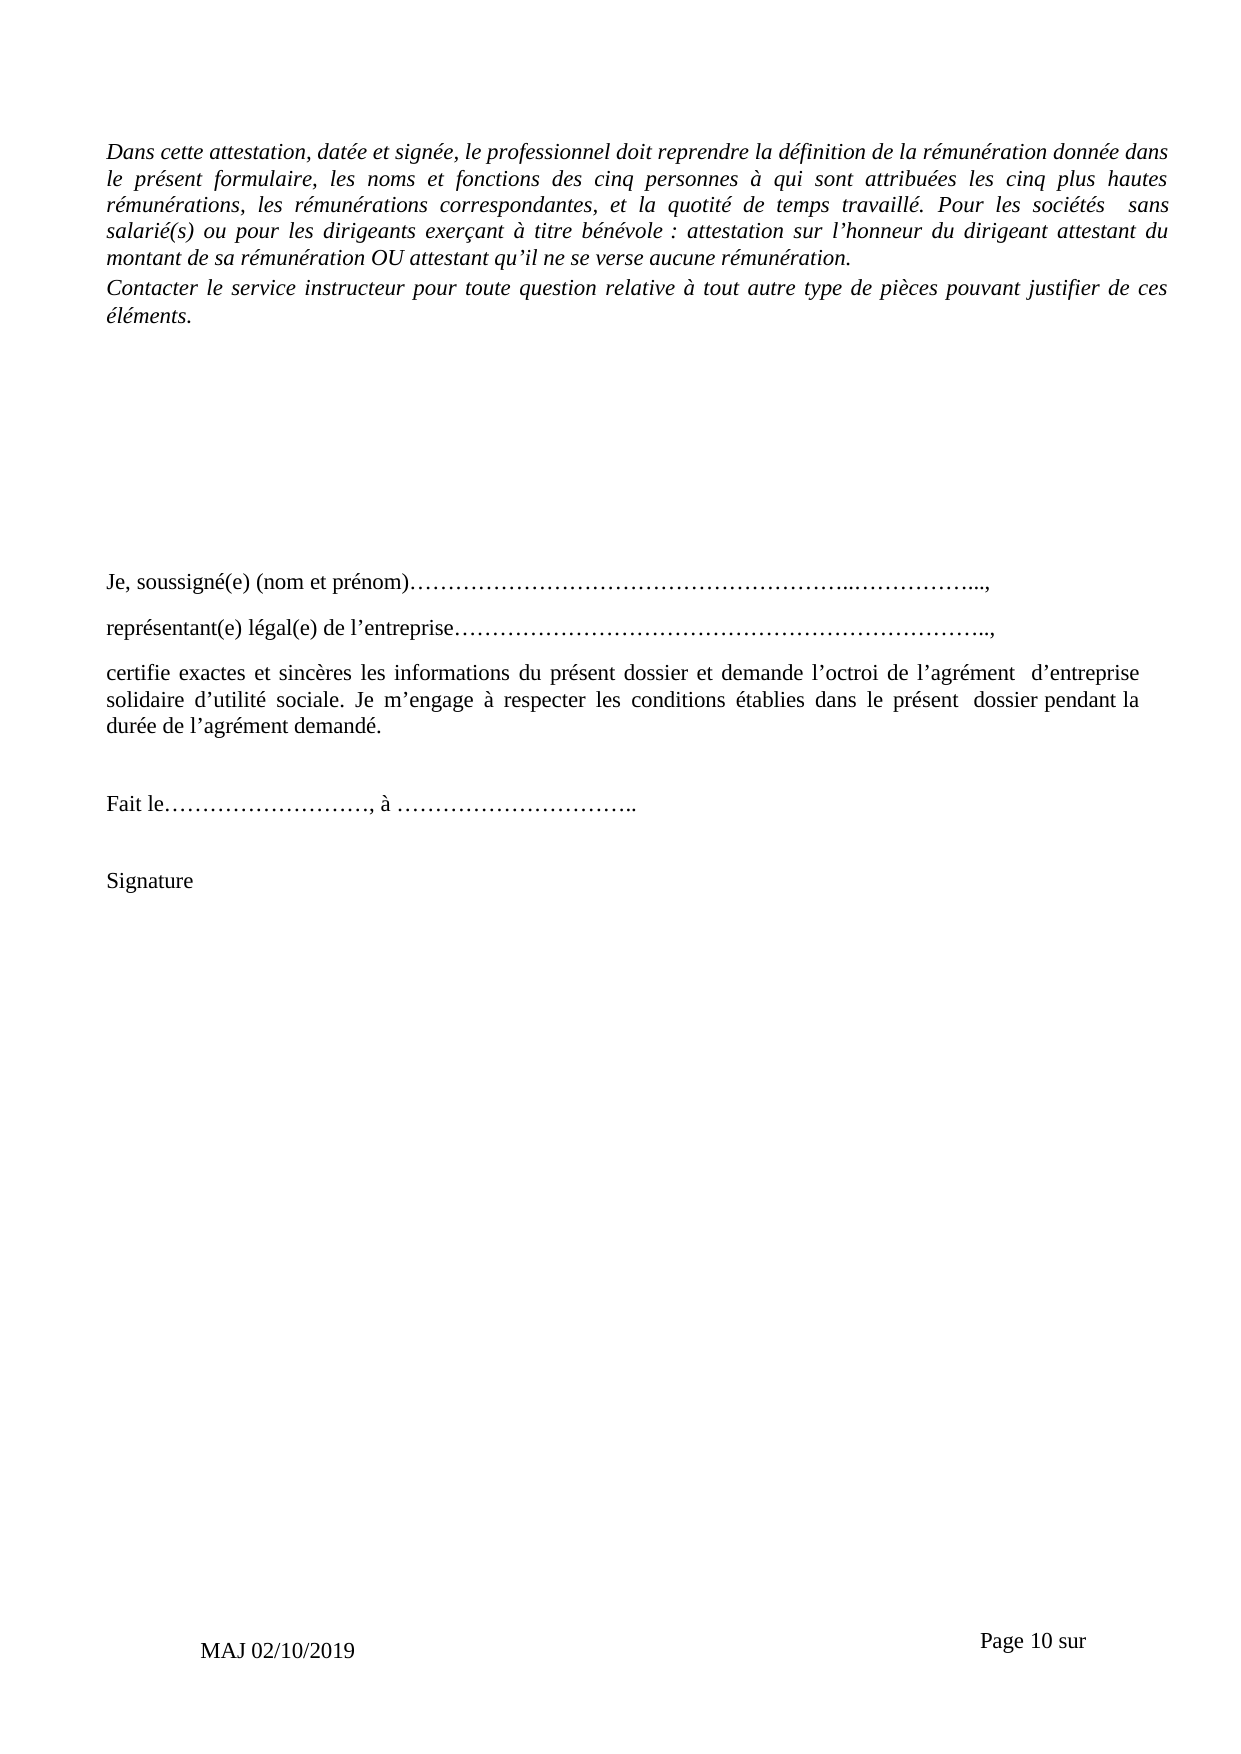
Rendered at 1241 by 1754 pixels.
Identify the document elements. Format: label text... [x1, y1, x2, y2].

text Dans cette attestation, datée et signée, le professionnel doit reprendre la définition de la rémunération donnée dans le présent formulaire, les noms et fonctions des cinq personnes à qui sont attribuées les cinq plus hautes rémunérations, les rémunérations correspondantes, et la quotité de temps travaillé. Pour les sociétés sans salarié(s) ou pour les dirigeants exerçant à titre bénévole : attestation sur l’honneur du dirigeant attestant du montant de sa rémunération OU attestant qu’il ne se verse aucune rémunération. [106, 138, 1169, 270]
text Contacter le service instructeur pour toute question relative à tout autre type de pièces pouvant justifier de ces éléments. [106, 274, 1169, 329]
text Je, soussigné(e) (nom et prénom)…………………………………………………..……………..., [106, 568, 1139, 594]
text représentant(e) légal(e) de l’entreprise…………………………………………………………….., [106, 613, 1139, 640]
text Fait le………………………, à ………………………….. [106, 790, 1139, 816]
text Signature [106, 867, 1139, 893]
text certifie exactes et sincères les informations du présent dossier et demande l’octroi de l’agrément d’entreprise solidaire d’utilité sociale. Je m’engage à respecter les conditions établies dans le présent dossier pendant la durée de l’agrément demandé. [106, 659, 1139, 738]
